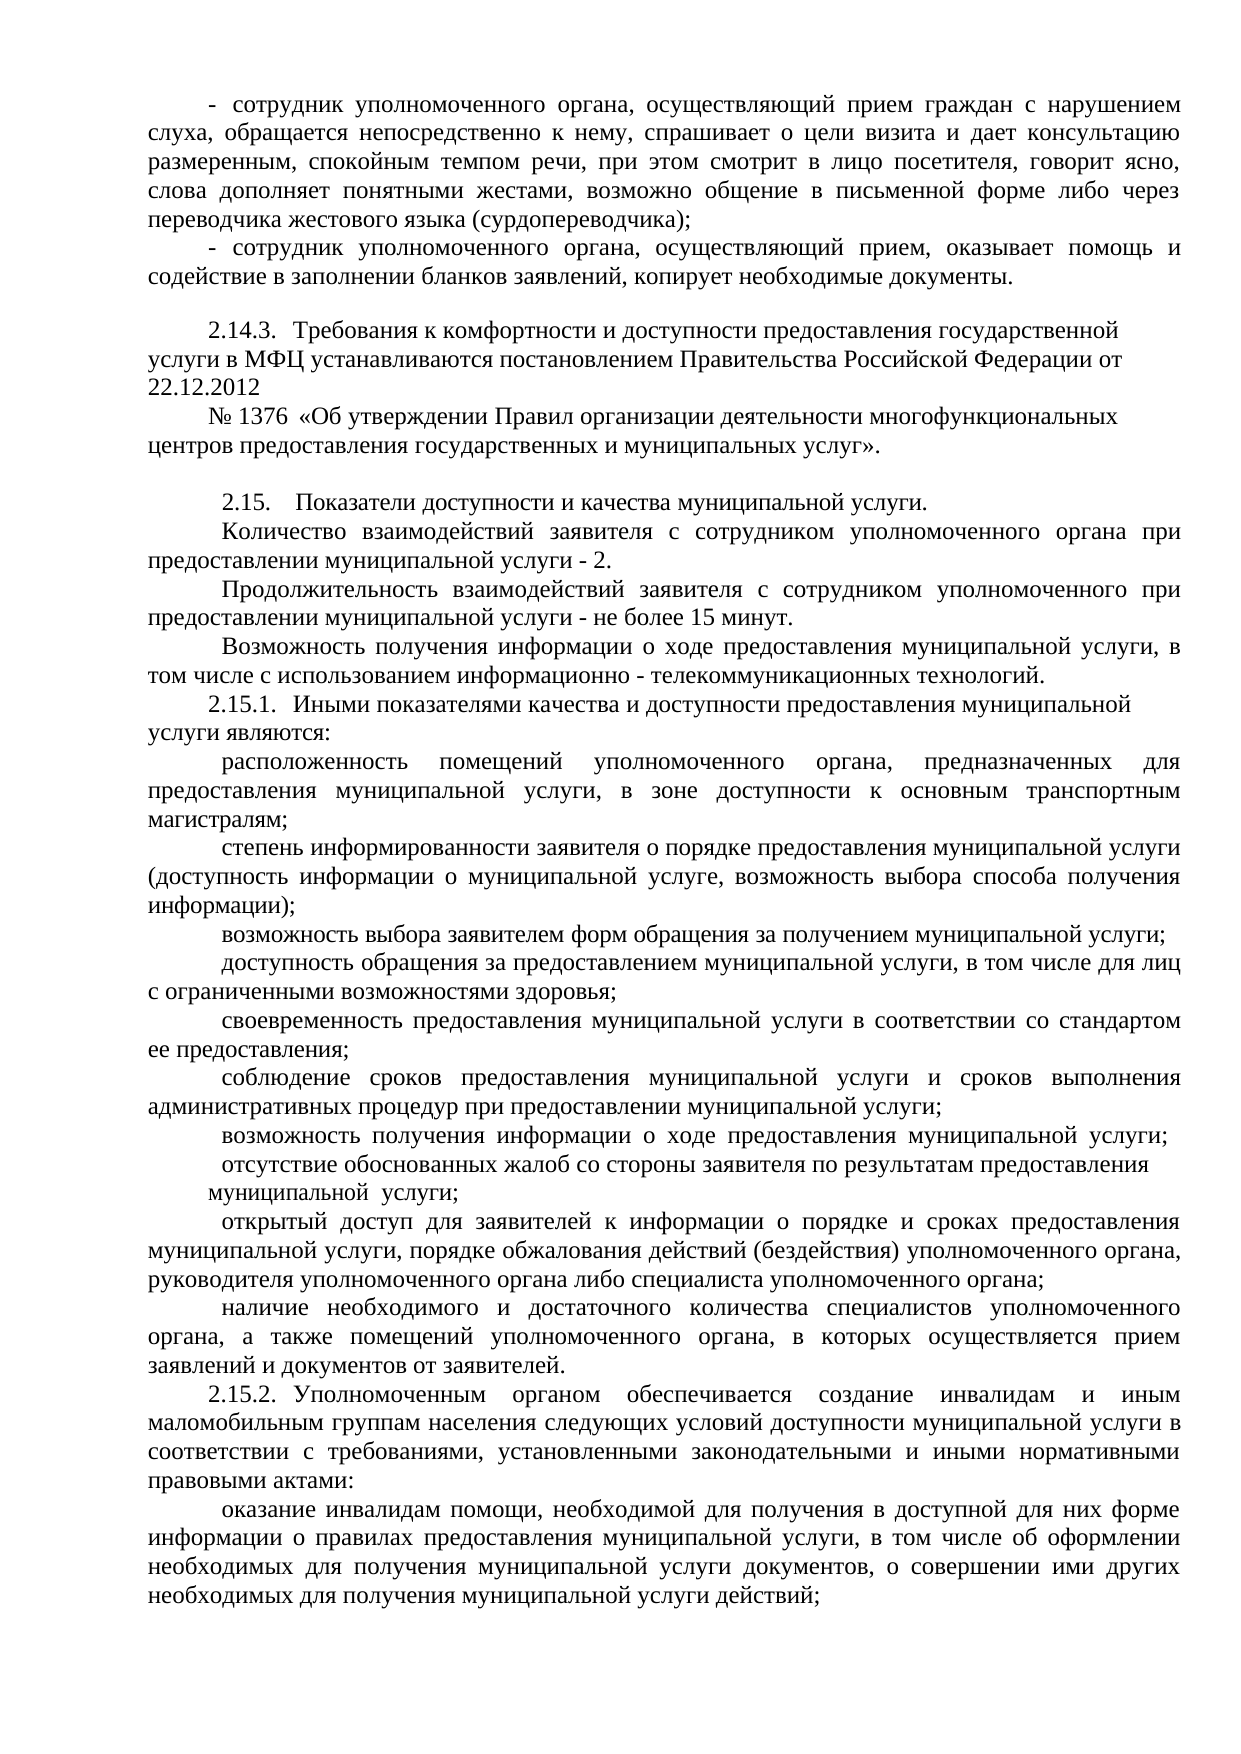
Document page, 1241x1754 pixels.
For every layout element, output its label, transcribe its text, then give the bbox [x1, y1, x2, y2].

text Количество взаимодействий заявителя с сотрудником уполномоченного органа при предоставлении муниципальной услуги - 2. [148, 516, 1181, 574]
text открытый доступ для заявителей к информации о порядке и сроках предоставления муниципальной услуги, порядке обжалования действий (бездействия) уполномоченного органа, руководителя уполномоченного органа либо специалиста уполномоченного органа; [148, 1206, 1181, 1292]
text наличие необходимого и достаточного количества специалистов уполномоченного органа, а также помещений уполномоченного органа, в которых осуществляется прием заявлений и документов от заявителей. [148, 1292, 1181, 1379]
list Иными показателями качества и доступности предоставления муниципальной услуги являются: [148, 689, 1181, 746]
text возможность получения информации о ходе предоставления муниципальной услуги; отсутствие обоснованных жалоб со стороны заявителя по результатам предоставления [148, 1120, 1181, 1177]
list Уполномоченным органом обеспечивается создание инвалидам и иным маломобильным группам населения следующих условий доступности муниципальной услуги в соответствии с требованиями, установленными законодательными и иными нормативными правовыми актами: [148, 1379, 1181, 1494]
text доступность обращения за предоставлением муниципальной услуги, в том числе для лиц с ограниченными возможностями здоровья; [148, 947, 1181, 1005]
text соблюдение сроков предоставления муниципальной услуги и сроков выполнения административных процедур при предоставлении муниципальной услуги; [148, 1062, 1181, 1120]
text своевременность предоставления муниципальной услуги в соответствии со стандартом ее предоставления; [148, 1005, 1181, 1062]
text степень информированности заявителя о порядке предоставления муниципальной услуги (доступность информации о муниципальной услуге, возможность выбора способа получения информации); [148, 832, 1181, 919]
list сотрудник уполномоченного органа, осуществляющий прием граждан с нарушением слуха, обращается непосредственно к нему, спрашивает о цели визита и дает консультацию размеренным, спокойным темпом речи, при этом смотрит в лицо посетителя, говорит ясно, слова дополняет понятными жестами, возможно общение в письменной форме либо через переводчика жестового языка (сурдопереводчика); [148, 89, 1181, 232]
text Возможность получения информации о ходе предоставления муниципальной услуги, в том числе с использованием информационно - телекоммуникационных технологий. [148, 631, 1181, 689]
list Показатели доступности и качества муниципальной услуги. [148, 487, 1181, 516]
text оказание инвалидам помощи, необходимой для получения в доступной для них форме информации о правилах предоставления муниципальной услуги, в том числе об оформлении необходимых для получения муниципальной услуги документов, о совершении ими других необходимых для получения муниципальной услуги действий; [148, 1494, 1181, 1609]
text № 1376 «Об утверждении Правил организации деятельности многофункциональных центров предоставления государственных и муниципальных услуг». [148, 401, 1181, 459]
text возможность выбора заявителем форм обращения за получением муниципальной услуги; [148, 919, 1181, 947]
list Требования к комфортности и доступности предоставления государственной услуги в МФЦ устанавливаются постановлением Правительства Российской Федерации от 22.12.2012 [148, 315, 1181, 401]
list сотрудник уполномоченного органа, осуществляющий прием, оказывает помощь и содействие в заполнении бланков заявлений, копирует необходимые документы. [148, 232, 1181, 290]
text муниципальной услуги; [148, 1177, 1181, 1206]
text Продолжительность взаимодействий заявителя с сотрудником уполномоченного при предоставлении муниципальной услуги - не более 15 минут. [148, 574, 1181, 631]
text расположенность помещений уполномоченного органа, предназначенных для предоставления муниципальной услуги, в зоне доступности к основным транспортным магистралям; [148, 746, 1181, 832]
